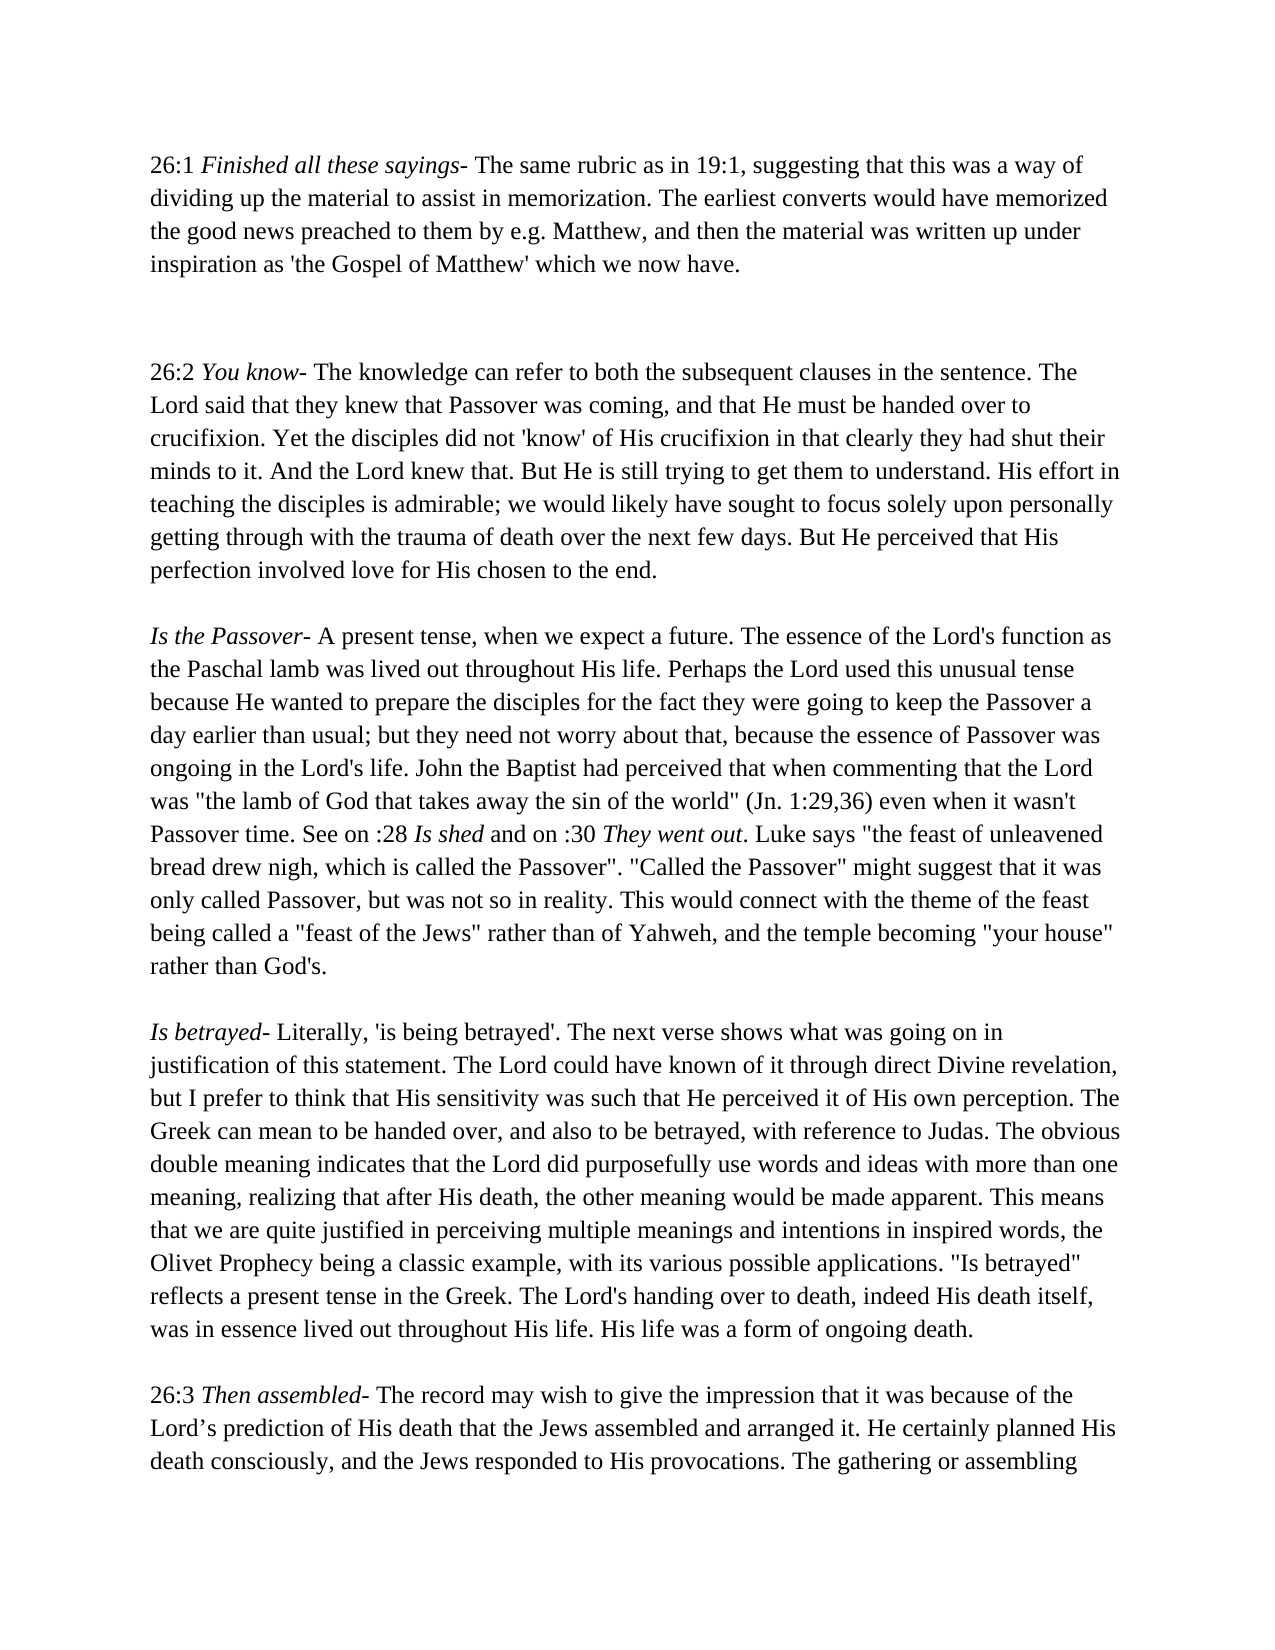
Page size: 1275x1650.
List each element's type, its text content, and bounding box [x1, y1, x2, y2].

text 26:1 Finished all these sayings- The same rubric as in 19:1, suggesting that this was a way of dividing up the material to assist in memorization. The earliest converts would have memorized the good news preached to them by e.g. Matthew, and then the material was written up under inspiration as 'the Gospel of Matthew' which we now have. [150, 150, 1125, 278]
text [150, 357, 1125, 1475]
